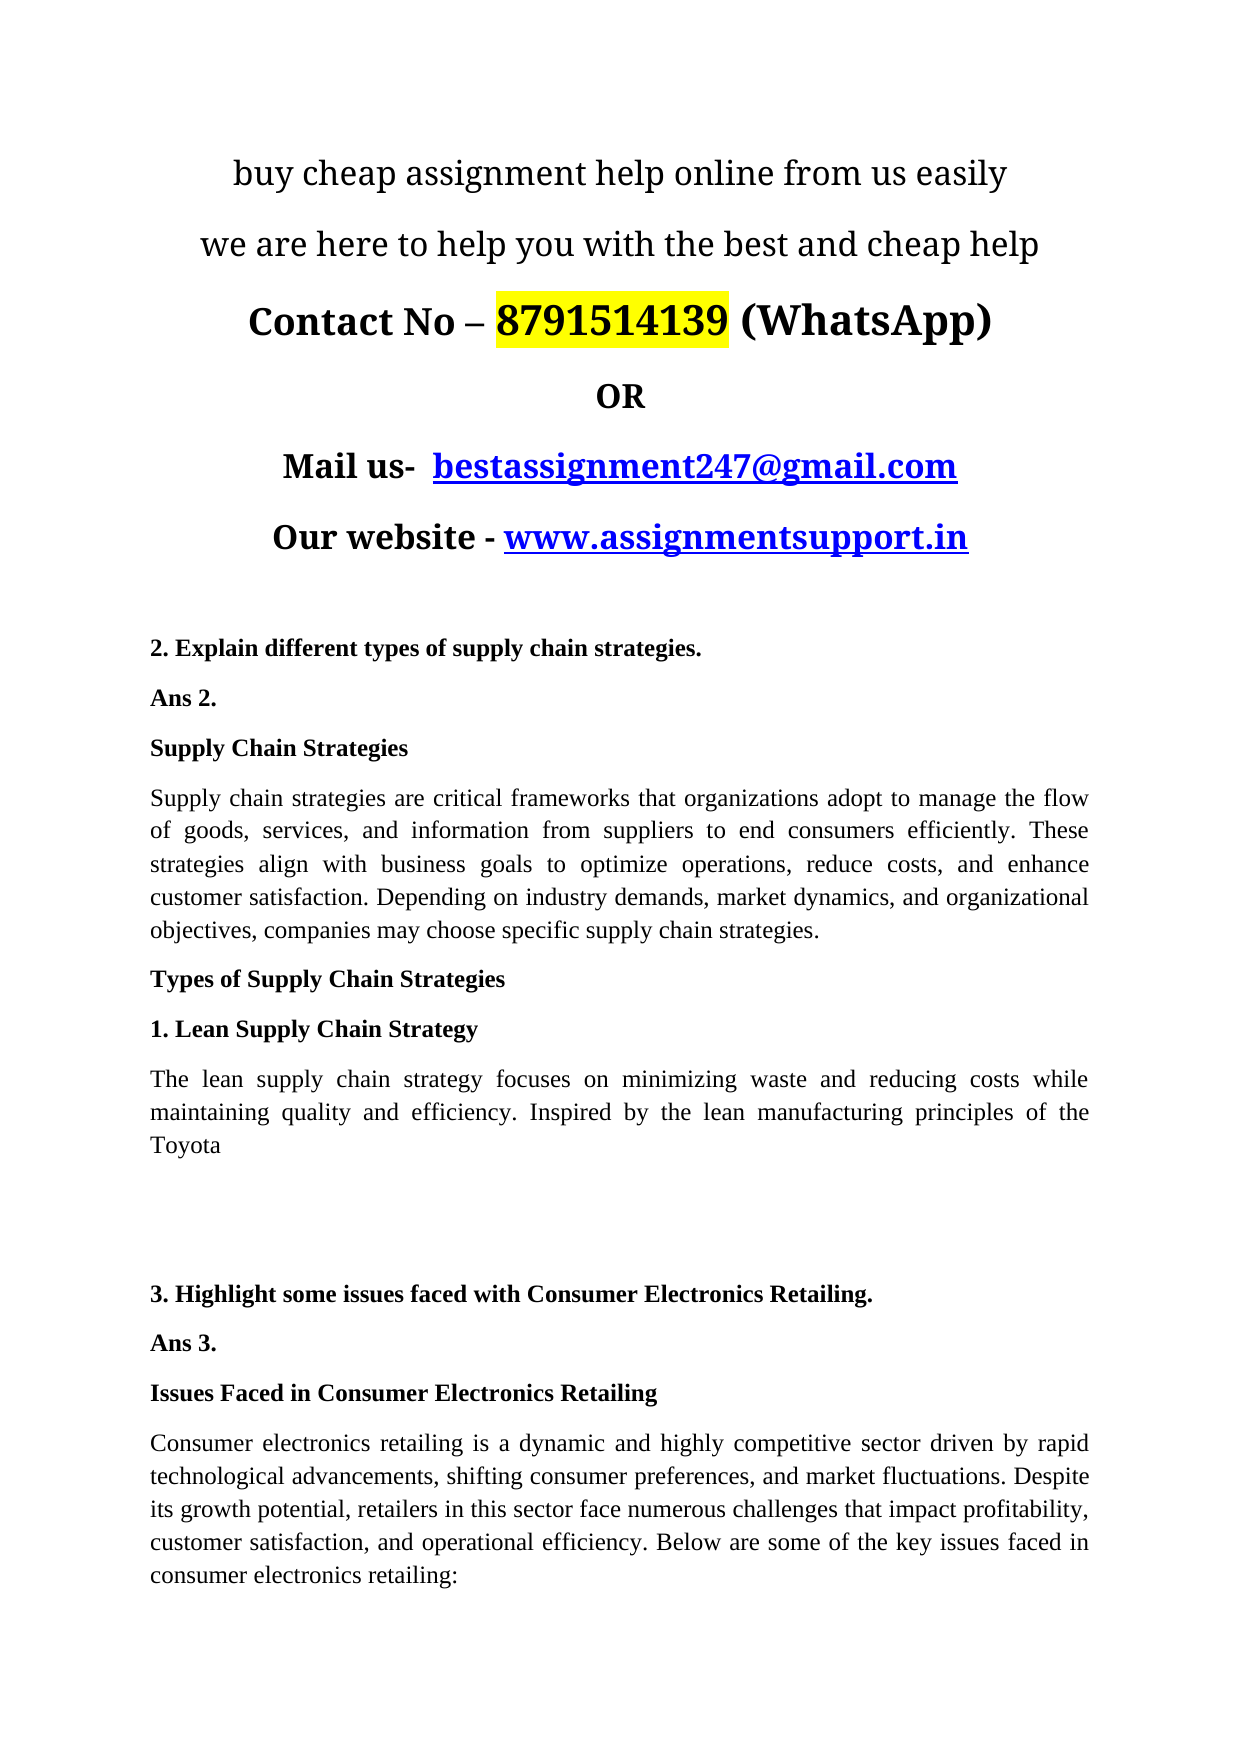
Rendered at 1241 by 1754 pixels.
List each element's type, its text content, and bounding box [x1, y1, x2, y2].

text Ans 3. [150, 1328, 1090, 1357]
text Issues Faced in Consumer Electronics Retailing [150, 1378, 1090, 1407]
text OR [150, 373, 1090, 418]
text 1. Lean Supply Chain Strategy [150, 1014, 1090, 1043]
text Consumer electronics retailing is a dynamic and highly competitive sector driven by rapid technological advancements, shifting consumer preferences, and market fluctuations. Despite its growth potential, retailers in this sector face numerous challenges that impact profitability, customer satisfaction, and operational efficiency. Below are some of the key issues faced in consumer electronics retailing: [150, 1428, 1090, 1589]
text 2. Explain different types of supply chain strategies. [150, 633, 1090, 662]
text buy cheap assignment help online from us easily [150, 150, 1090, 195]
text 3. Highlight some issues faced with Consumer Electronics Retailing. [150, 1279, 1090, 1308]
text Supply Chain Strategies [150, 733, 1090, 762]
text Our website - www.assignmentsupport.in [150, 513, 1090, 559]
text we are here to help you with the best and cheap help [150, 220, 1090, 266]
text Contact No – 8791514139 (WhatsApp) [150, 291, 496, 348]
text Contact No – 8791514139 (WhatsApp) [729, 291, 1090, 348]
text Ans 2. [150, 683, 1090, 712]
text The lean supply chain strategy focuses on minimizing waste and reducing costs while maintaining quality and efficiency. Inspired by the lean manufacturing principles of the Toyota [150, 1064, 1090, 1158]
text Types of Supply Chain Strategies [150, 964, 1090, 993]
text Mail us- bestassignment247@gmail.com [150, 443, 1090, 488]
text Supply chain strategies are critical frameworks that organizations adopt to manage the flow of goods, services, and information from suppliers to end consumers efficiently. These strategies align with business goals to optimize operations, reduce costs, and enhance customer satisfaction. Depending on industry demands, market dynamics, and organizational objectives, companies may choose specific supply chain strategies. [150, 783, 1090, 943]
